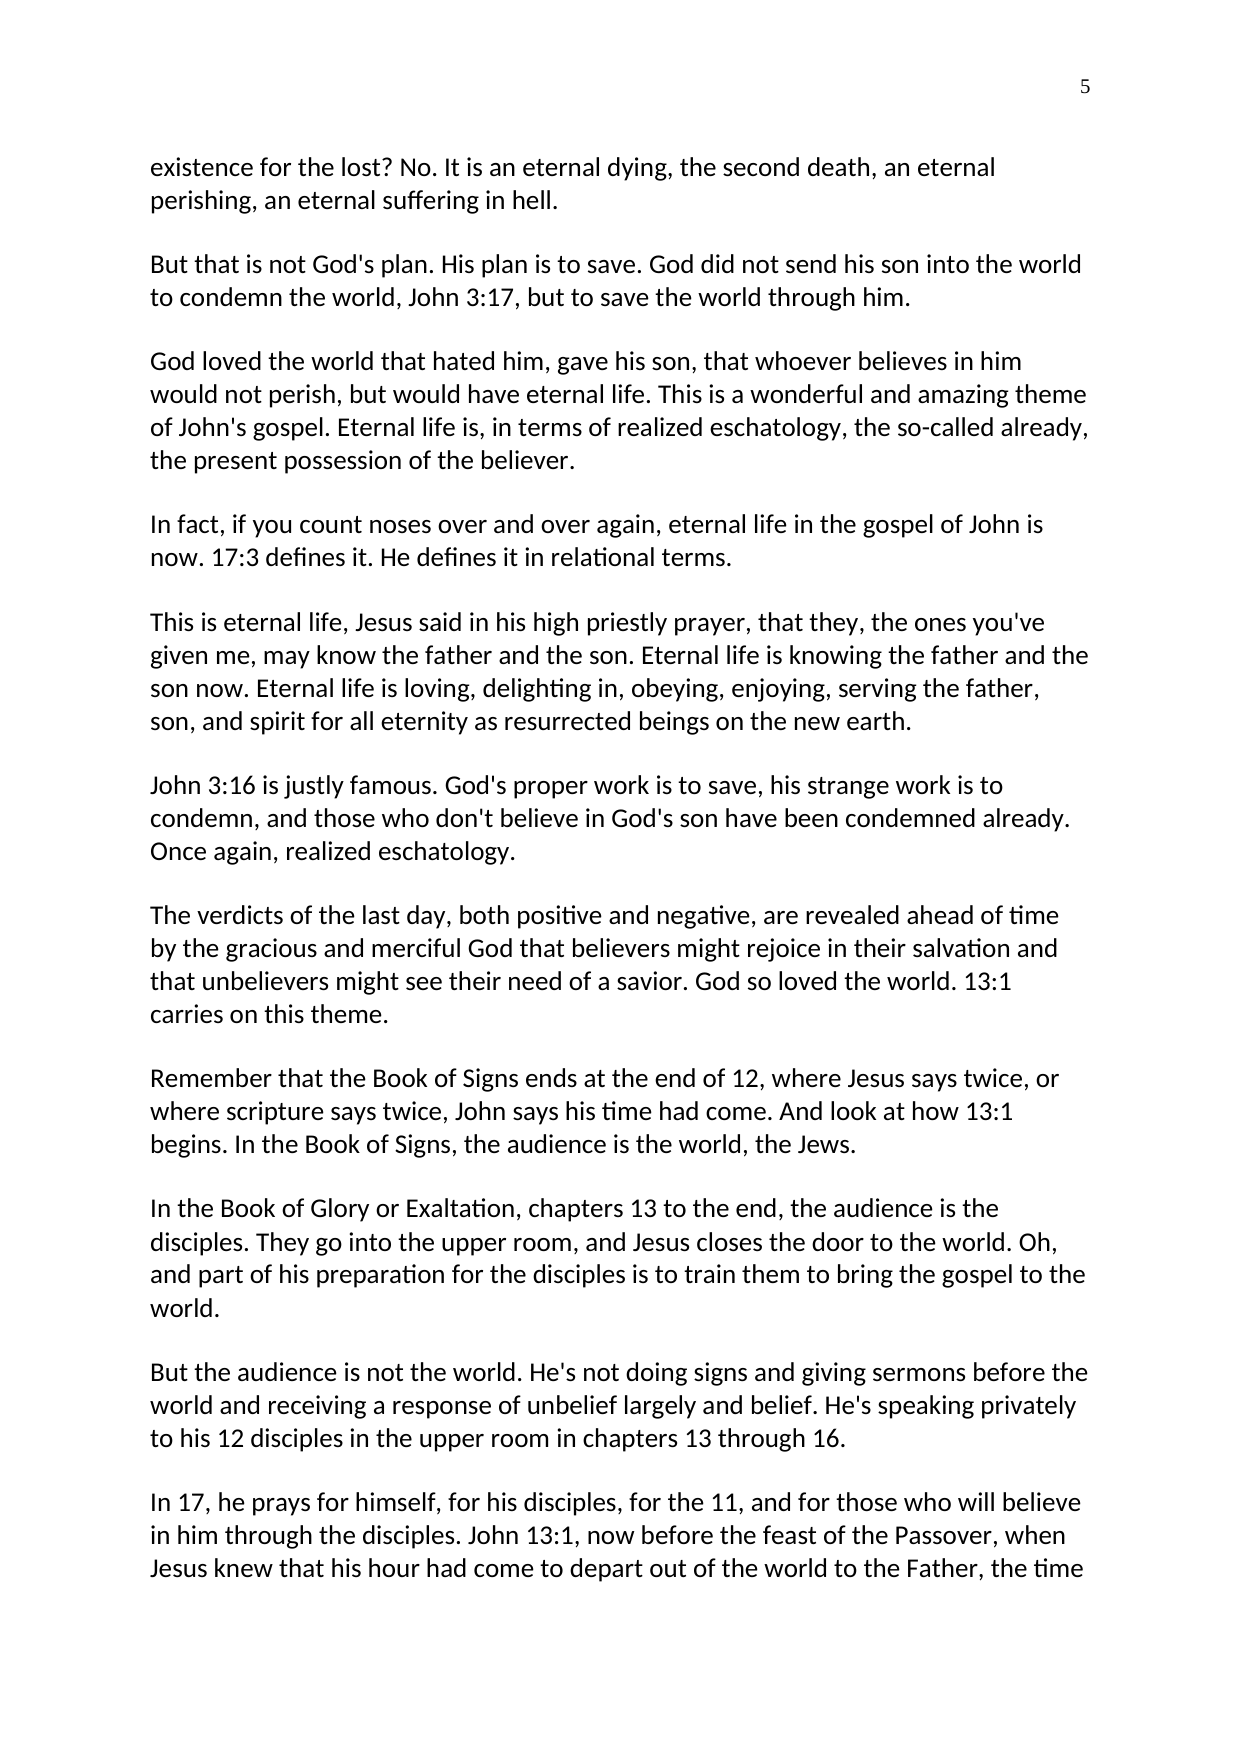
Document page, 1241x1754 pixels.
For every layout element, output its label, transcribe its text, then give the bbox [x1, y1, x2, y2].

text John 3:16 is justly famous. God's proper work is to save, his strange work is to condemn, and those who don't believe in God's son have been condemned already. Once again, realized eschatology. [150, 768, 1090, 867]
text God loved the world that hated him, gave his son, that whoever believes in him would not perish, but would have eternal life. This is a wonderful and amazing theme of John's gospel. Eternal life is, in terms of realized eschatology, the so-called already, the present possession of the believer. [150, 344, 1090, 476]
text This is eternal life, Jesus said in his high priestly prayer, that they, the ones you've given me, may know the father and the son. Eternal life is knowing the father and the son now. Eternal life is loving, delighting in, obeying, enjoying, serving the father, son, and spirit for all eternity as resurrected beings on the new earth. [150, 605, 1090, 737]
text But the audience is not the world. He's not doing signs and giving sermons before the world and receiving a response of unbelief largely and belief. He's speaking privately to his 12 disciples in the upper room in chapters 13 through 16. [150, 1355, 1090, 1454]
text Remember that the Book of Signs ends at the end of 12, where Jesus says twice, or where scripture says twice, John says his time had come. And look at how 13:1 begins. In the Book of Signs, the audience is the world, the Jews. [150, 1061, 1090, 1161]
text The verdicts of the last day, both positive and negative, are revealed ahead of time by the gracious and merciful God that believers might rejoice in their salvation and that unbelievers might see their need of a savior. God so loved the world. 13:1 carries on this theme. [150, 898, 1090, 1030]
text In fact, if you count noses over and over again, eternal life in the gospel of John is now. 17:3 defines it. He defines it in relational terms. [150, 508, 1090, 574]
text In the Book of Glory or Exaltation, chapters 13 to the end, the audience is the disciples. They go into the upper room, and Jesus closes the door to the world. Oh, and part of his preparation for the disciples is to train them to bring the gospel to the world. [150, 1192, 1090, 1324]
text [150, 1485, 1090, 1584]
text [150, 150, 1090, 216]
text But that is not God's plan. His plan is to save. God did not send his son into the world to condemn the world, John 3:17, but to save the world through him. [150, 247, 1090, 313]
